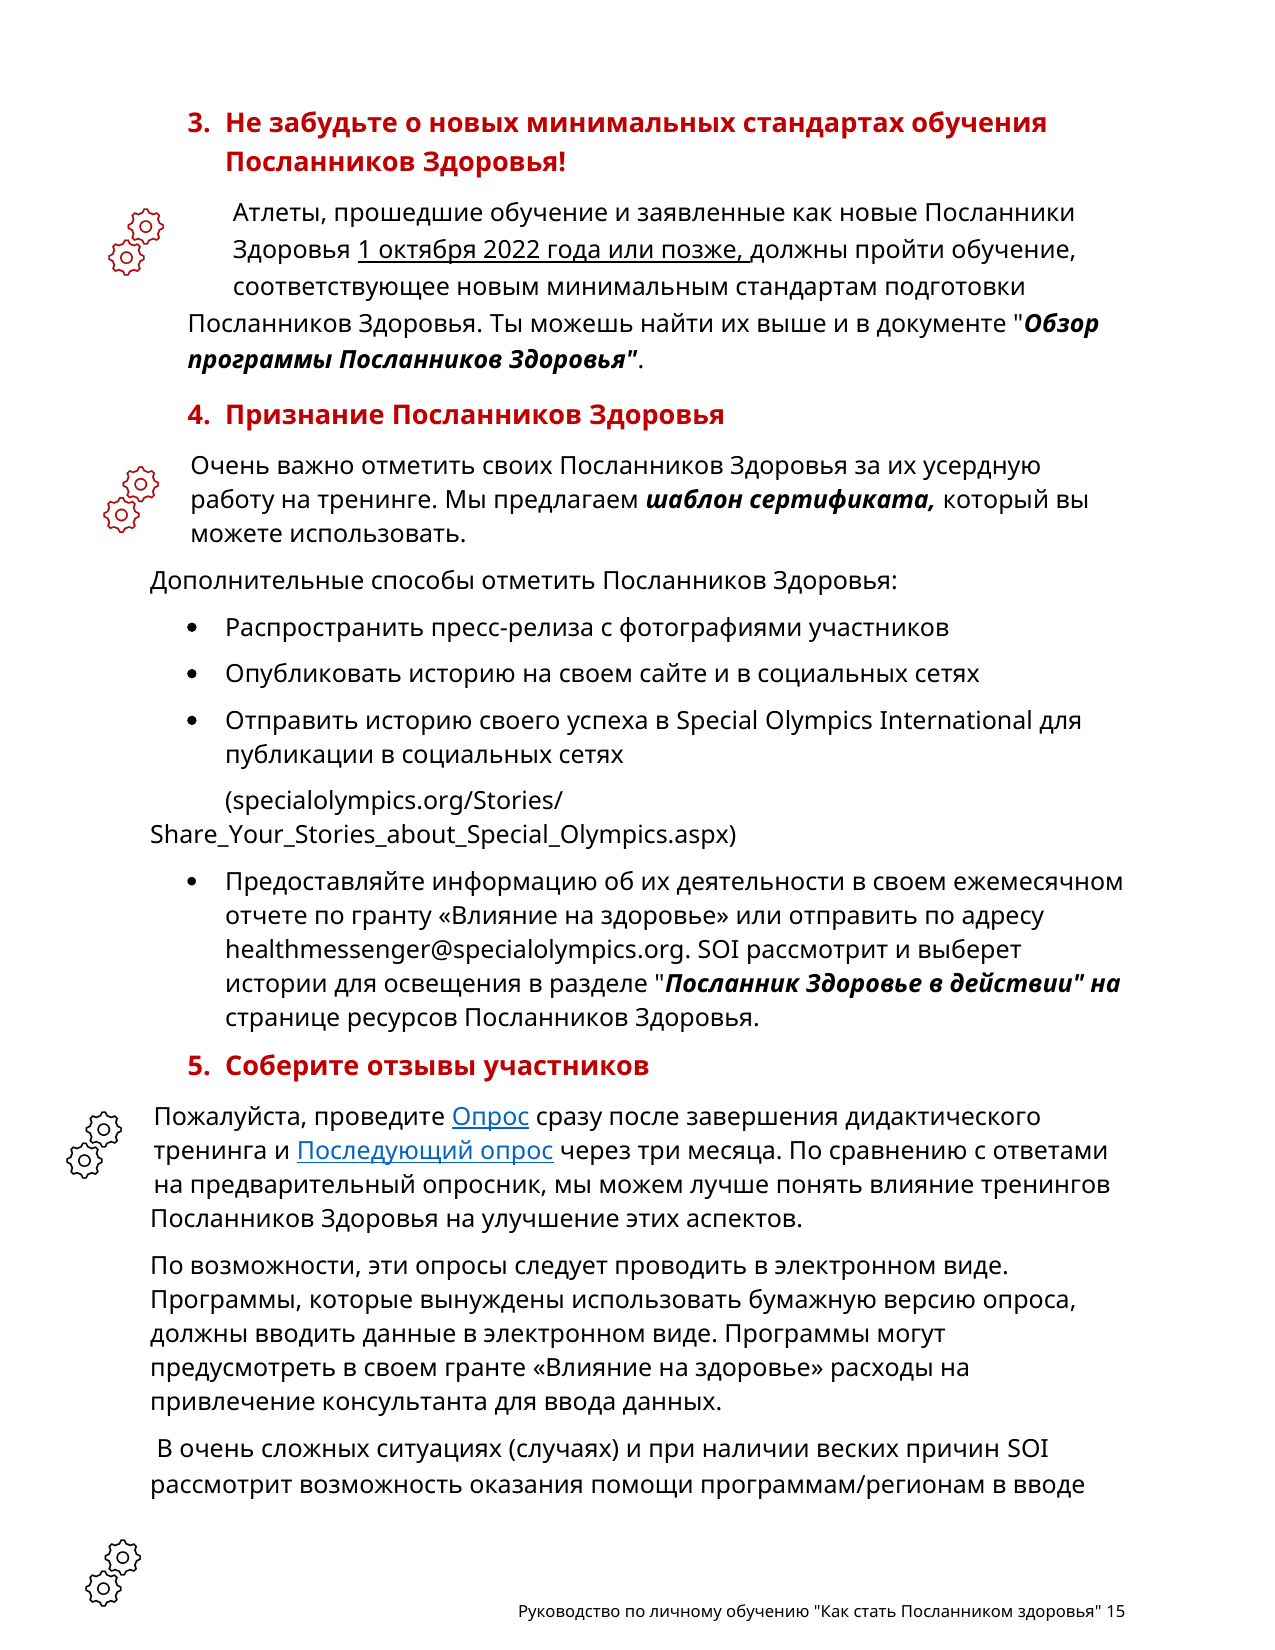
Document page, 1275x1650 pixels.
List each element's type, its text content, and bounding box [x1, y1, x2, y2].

subtitle Соберите отзывы участников [187, 1046, 1125, 1083]
text Пожалуйста, проведите Опрос сразу после завершения дидактического тренинга и Последующий опрос через три месяца. По сравнению с ответами на предварительный опросник, мы можем лучше понять влияние тренингов Посланников Здоровья на улучшение этих аспектов. [150, 1099, 1125, 1235]
subtitle Признание Посланников Здоровья [187, 396, 1125, 432]
subtitle Не забудьте о новых минимальных стандартах обучения Посланников Здоровья! [187, 103, 1125, 180]
list Распространить пресс-релиза с фотографиями участников [187, 609, 1125, 643]
text Дополнительные способы отметить Посланников Здоровья: [150, 563, 1125, 597]
text По возможности, эти опросы следует проводить в электронном виде. Программы, которые вынуждены использовать бумажную версию опроса, должны вводить данные в электронном виде. Программы могут предусмотреть в своем гранте «Влияние на здоровье» расходы на привлечение консультанта для ввода данных. [150, 1247, 1125, 1418]
picture [95, 201, 177, 283]
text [150, 1430, 1125, 1501]
list Опубликовать историю на своем сайте и в социальных сетях [187, 656, 1125, 690]
text (specialolympics.org/Stories/Share_Your_Stories_about_Special_Olympics.aspx) [150, 783, 1125, 851]
list Предоставляйте информацию об их деятельности в своем ежемесячном отчете по гранту «Влияние на здоровье» или отправить по адресу healthmessenger@specialolympics.org. SOI рассмотрит и выберет истории для освещения в разделе "Посланник Здоровье в действии" на странице ресурсов Посланников Здоровья. [187, 863, 1125, 1034]
picture [53, 1105, 135, 1186]
picture [72, 1532, 154, 1614]
text Атлеты, прошедшие обучение и заявленные как новые Посланники Здоровья 1 октября 2022 года или позже, должны пройти обучение, соответствующее новым минимальным стандартам подготовки Посланников Здоровья. Ты можешь найти их выше и в документе "Обзор программы Посланников Здоровья". [187, 195, 1125, 376]
list Отправить историю своего успеха в Special Olympics International для публикации в социальных сетях [187, 702, 1125, 770]
text Очень важно отметить своих Посланников Здоровья за их усердную работу на тренинге. Мы предлагаем шаблон сертификата, который вы можете использовать. [150, 448, 1125, 550]
picture [90, 459, 172, 540]
